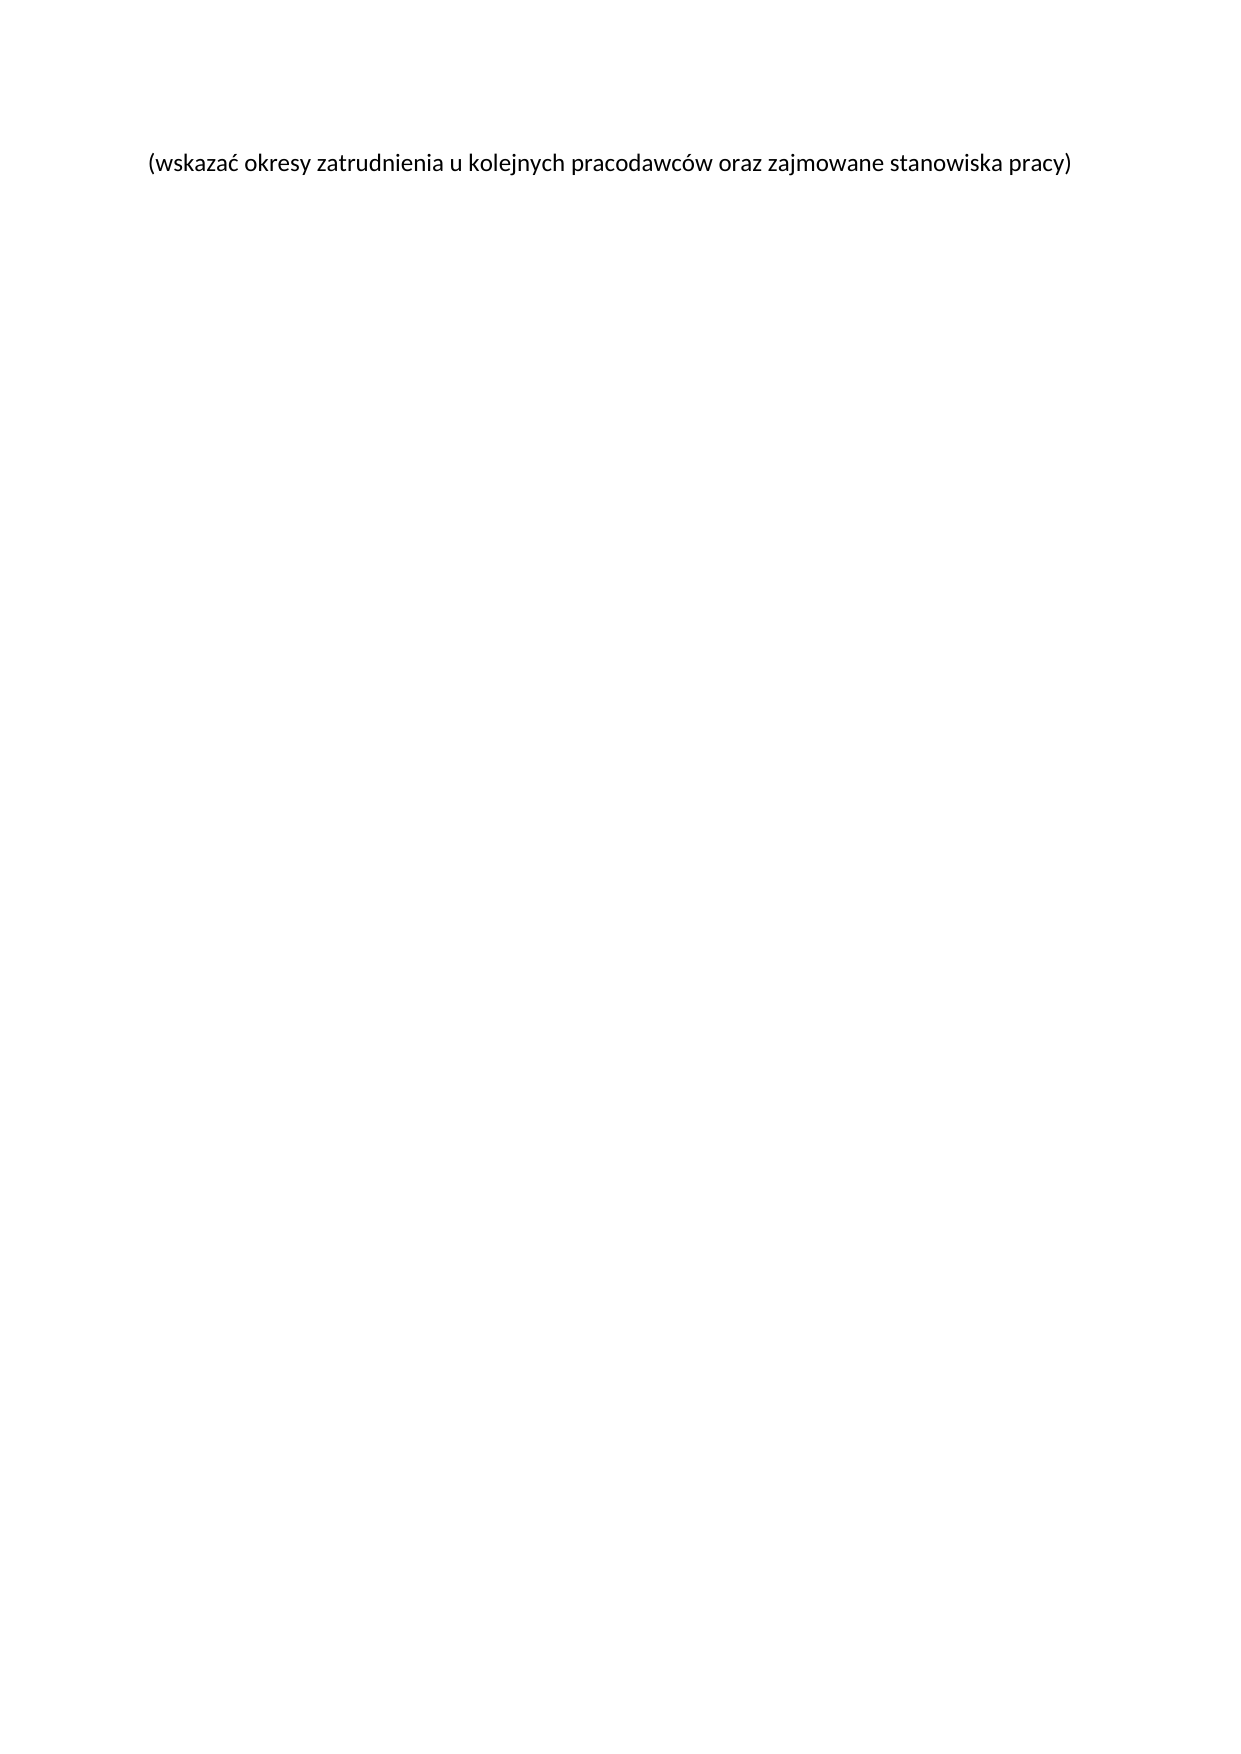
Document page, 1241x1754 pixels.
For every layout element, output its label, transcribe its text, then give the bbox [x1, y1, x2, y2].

text (wskazać okresy zatrudnienia u kolejnych pracodawców oraz zajmowane stanowiska pracy) [148, 148, 1093, 178]
